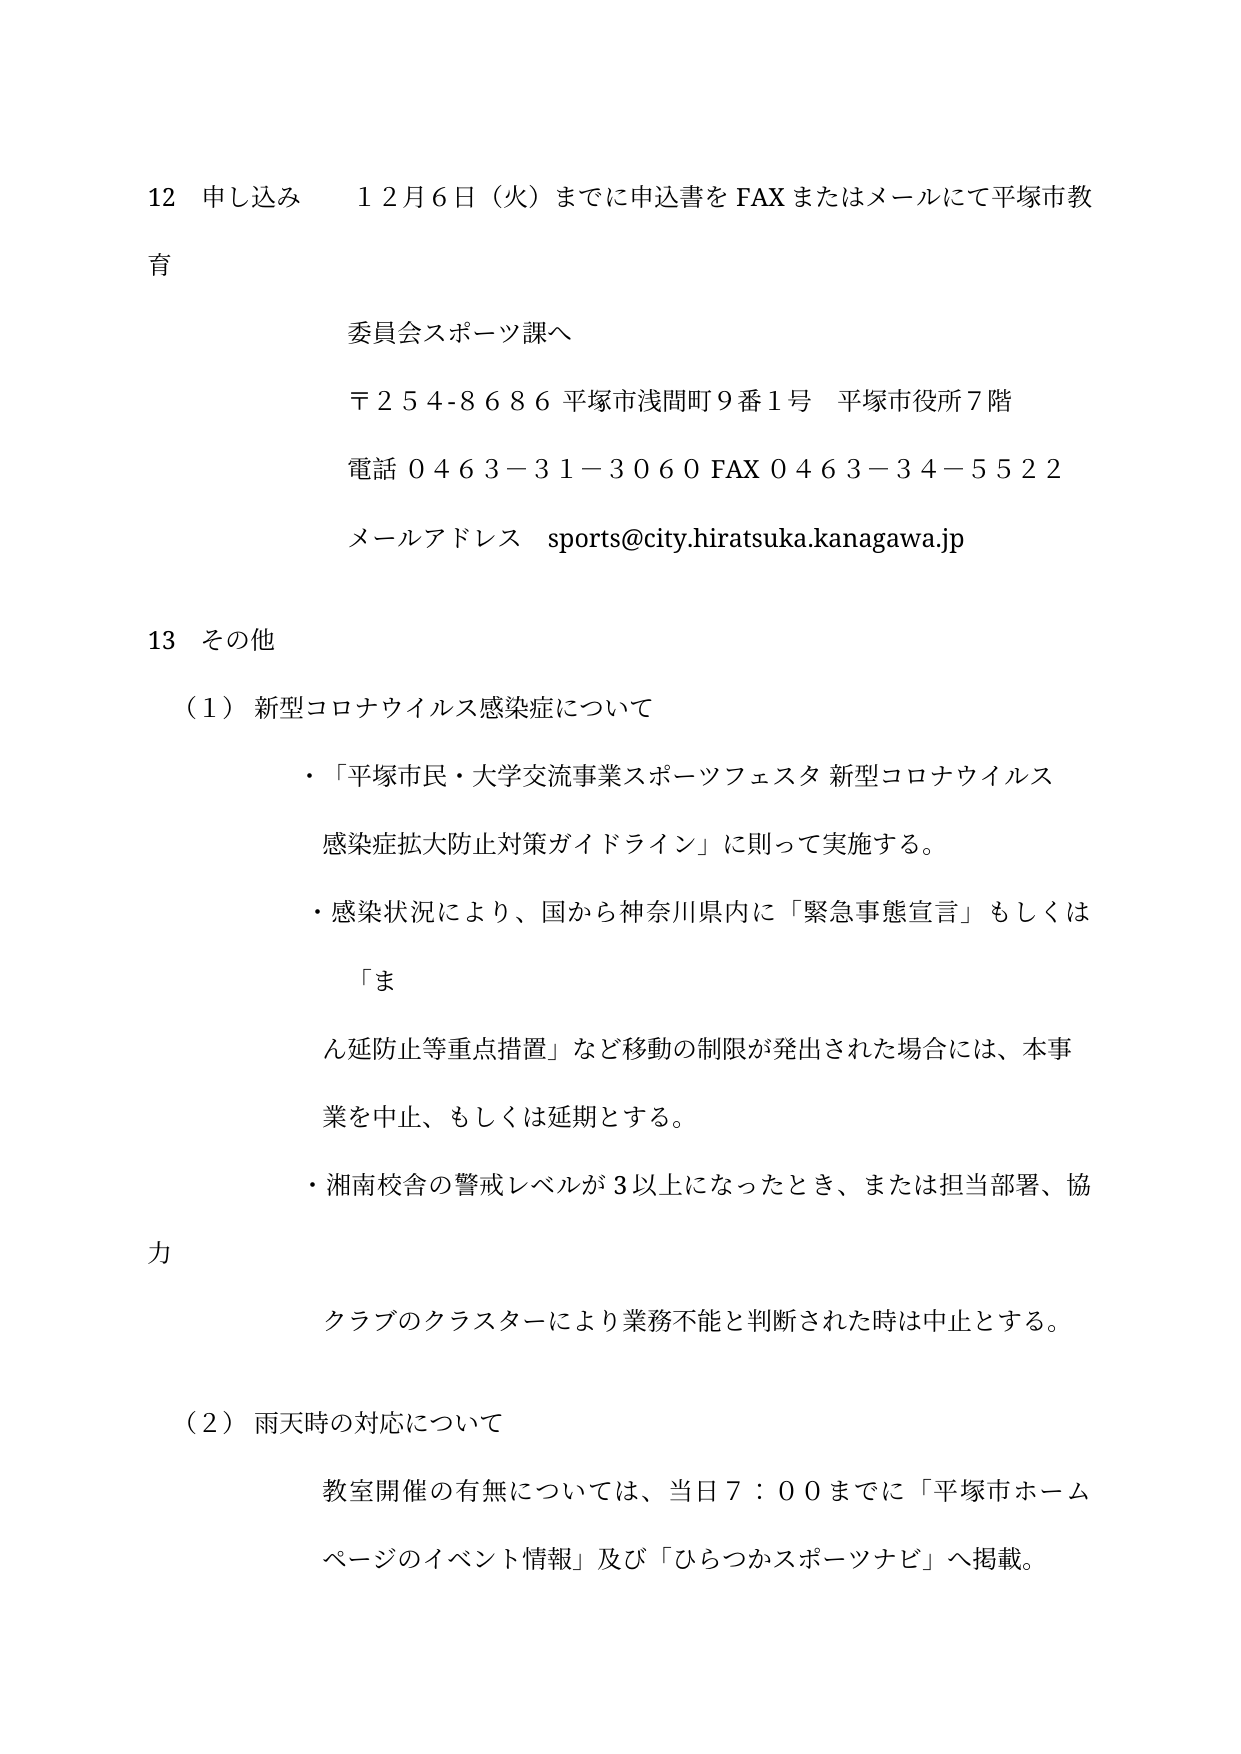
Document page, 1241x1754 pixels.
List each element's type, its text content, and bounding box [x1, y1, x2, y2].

text 〒２５４-８６８６ 平塚市浅間町９番１号 平塚市役所７階 [148, 366, 1092, 434]
text 電話 ０４６３－３１－３０６０ FAX ０４６３－３４－５５２２ [148, 434, 1092, 502]
text ・「平塚市民・大学交流事業スポーツフェスタ 新型コロナウイルス [148, 741, 1092, 809]
text ・感染状況により、国から神奈川県内に「緊急事態宣言」もしくは「ま [148, 877, 1092, 1013]
text 委員会スポーツ課へ [148, 298, 1092, 366]
text （１） 新型コロナウイルス感染症について [148, 673, 1092, 741]
text （２） 雨天時の対応について [148, 1388, 1092, 1456]
text 12 申し込み １２月６日（火）までに申込書をFAXまたはメールにて平塚市教育 [148, 162, 1092, 298]
text 感染症拡大防止対策ガイドライン」に則って実施する。 [148, 809, 1092, 877]
text ・湘南校舎の警戒レベルが3以上になったとき、または担当部署、協力 [148, 1149, 1092, 1286]
text ん延防止等重点措置」など移動の制限が発出された場合には、本事 [323, 1013, 1092, 1081]
text 13 その他 [148, 604, 1092, 673]
text クラブのクラスターにより業務不能と判断された時は中止とする。 [148, 1286, 1092, 1354]
text メールアドレス sports@city.hiratsuka.kanagawa.jp [148, 502, 1092, 570]
text 業を中止、もしくは延期とする。 [323, 1081, 1092, 1149]
text 教室開催の有無については、当日７：００までに「平塚市ホームページのイベント情報」及び「ひらつかスポーツナビ」へ掲載。 [323, 1456, 1092, 1592]
